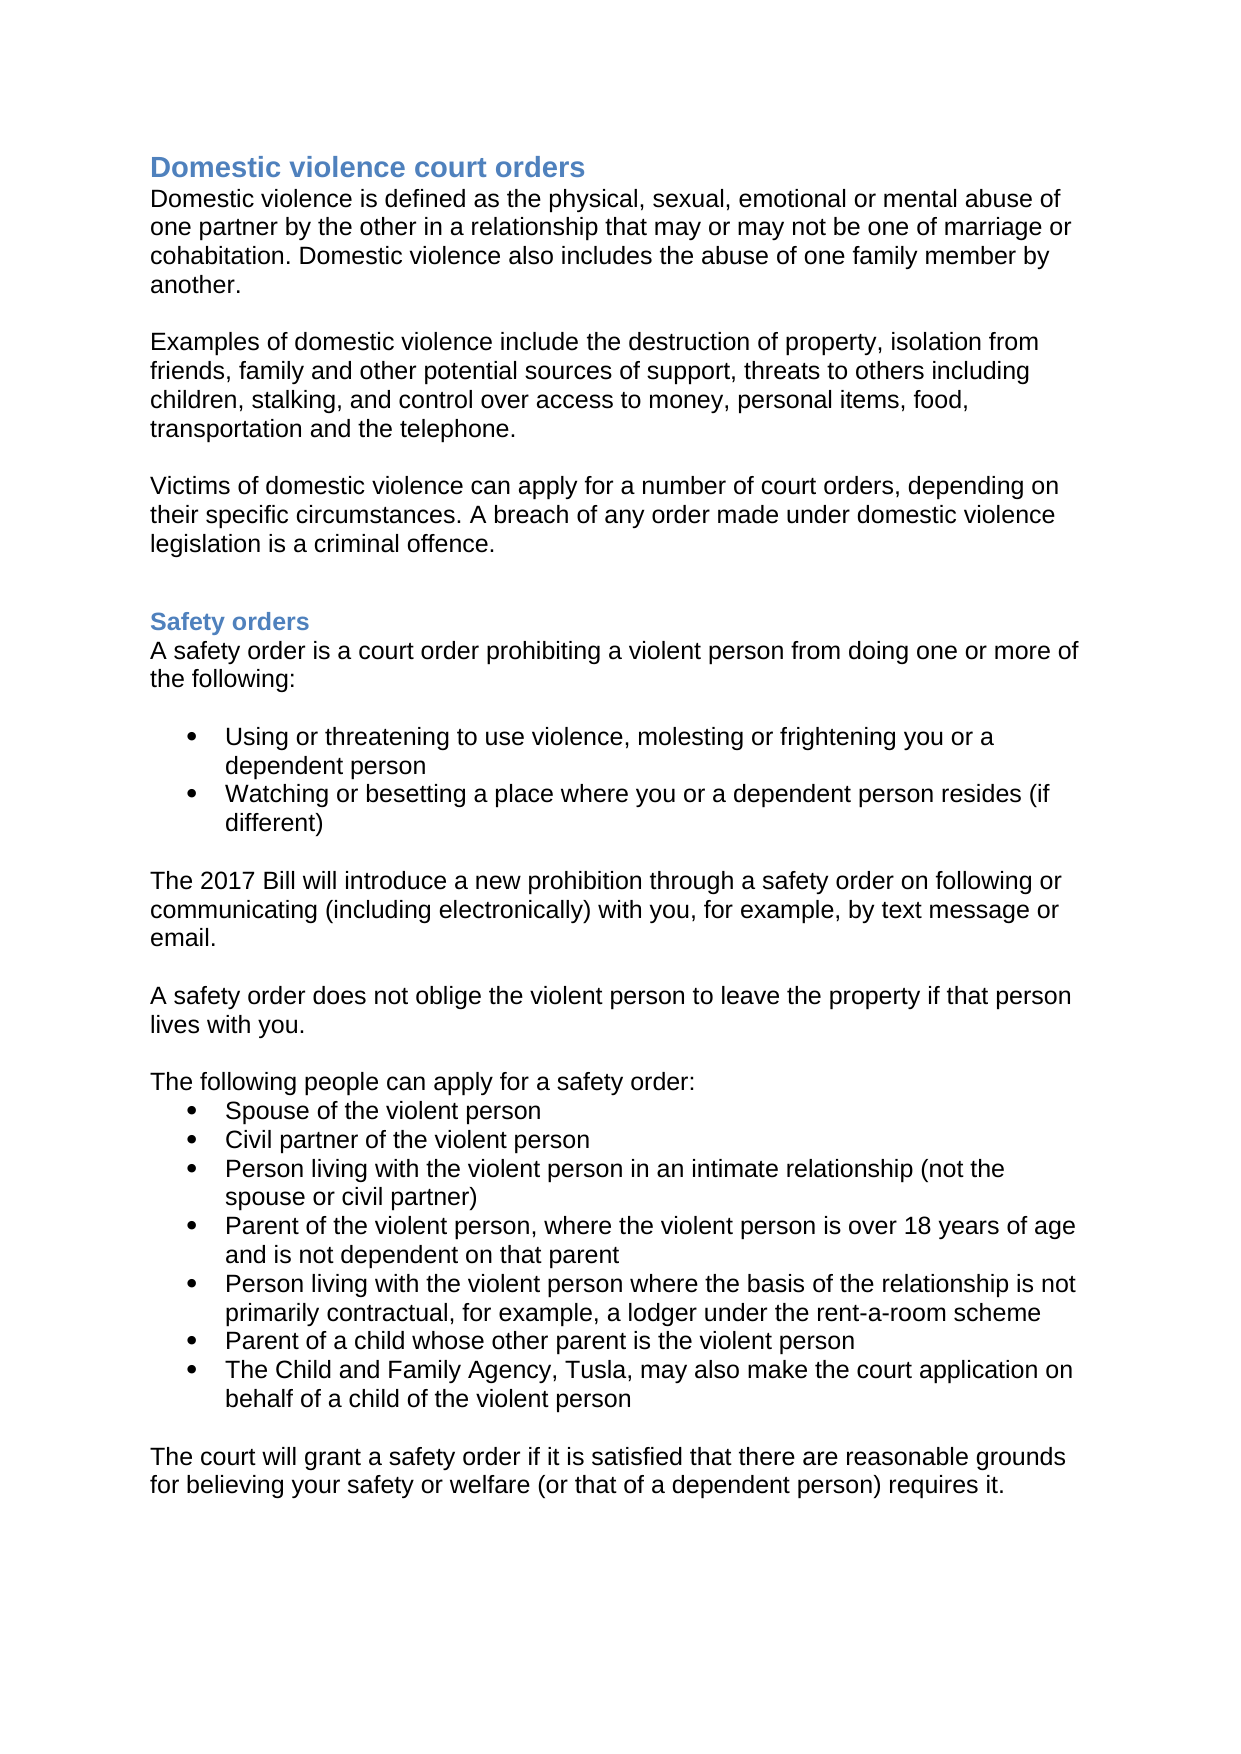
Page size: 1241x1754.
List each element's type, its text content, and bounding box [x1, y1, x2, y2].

text Victims of domestic violence can apply for a number of court orders, depending on their specific circumstances. A breach of any order made under domestic violence legislation is a criminal offence. [150, 471, 1090, 557]
text Examples of domestic violence include the destruction of property, isolation from friends, family and other potential sources of support, threats to others including children, stalking, and control over access to money, personal items, food, transportation and the telephone. [150, 327, 1090, 442]
text The 2017 Bill will introduce a new prohibition through a safety order on following or communicating (including electronically) with you, for example, by text message or email. [150, 866, 1090, 952]
list Parent of the violent person, where the violent person is over 18 years of age and is not dependent on that parent [187, 1211, 1090, 1269]
list Spouse of the violent person [187, 1096, 1090, 1125]
text The following people can apply for a safety order: [150, 1067, 1090, 1096]
list Using or threatening to use violence, molesting or frightening you or a dependent person [187, 722, 1090, 779]
text Domestic violence is defined as the physical, sexual, emotional or mental abuse of one partner by the other in a relationship that may or may not be one of marriage or cohabitation. Domestic violence also includes the abuse of one family member by another. [150, 183, 1090, 298]
list Parent of a child whose other parent is the violent person [187, 1326, 1090, 1355]
text The court will grant a safety order if it is satisfied that there are reasonable grounds for believing your safety or welfare (or that of a dependent person) requires it. [150, 1442, 1090, 1499]
text A safety order does not oblige the violent person to leave the property if that person lives with you. [150, 981, 1090, 1038]
subtitle Safety orders [150, 607, 1090, 636]
list Person living with the violent person in an intimate relationship (not the spouse or civil partner) [187, 1153, 1090, 1211]
list Watching or besetting a place where you or a dependent person resides (if different) [187, 779, 1090, 837]
list Civil partner of the violent person [187, 1125, 1090, 1153]
text A safety order is a court order prohibiting a violent person from doing one or more of the following: [150, 636, 1090, 693]
list The Child and Family Agency, Tusla, may also make the court application on behalf of a child of the violent person [187, 1355, 1090, 1413]
list Person living with the violent person where the basis of the relationship is not primarily contractual, for example, a lodger under the rent-a-room scheme [187, 1269, 1090, 1326]
subtitle Domestic violence court orders [150, 150, 1090, 183]
